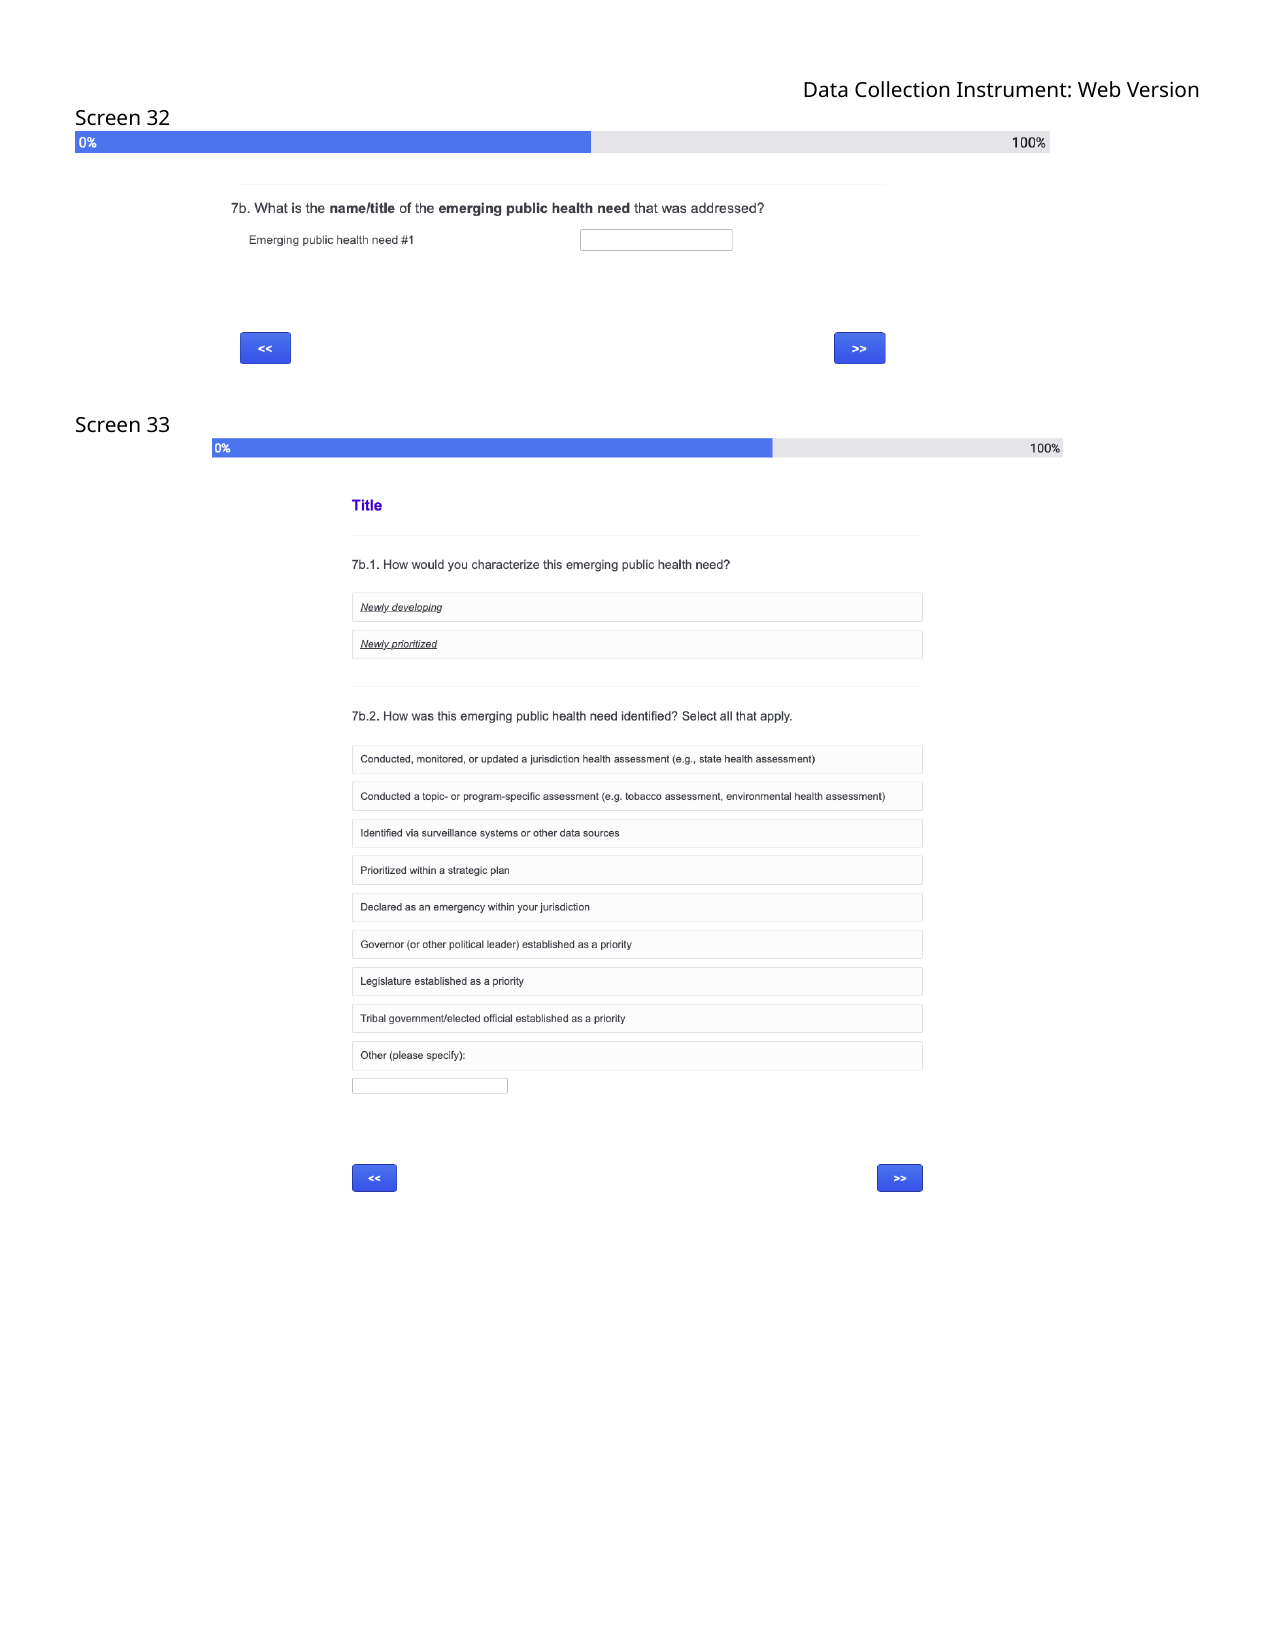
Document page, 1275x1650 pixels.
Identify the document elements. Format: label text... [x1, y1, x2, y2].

text Screen 33 [75, 411, 1200, 439]
picture [212, 438, 1063, 1210]
text Screen 32 [75, 103, 1200, 132]
picture [75, 131, 1050, 411]
